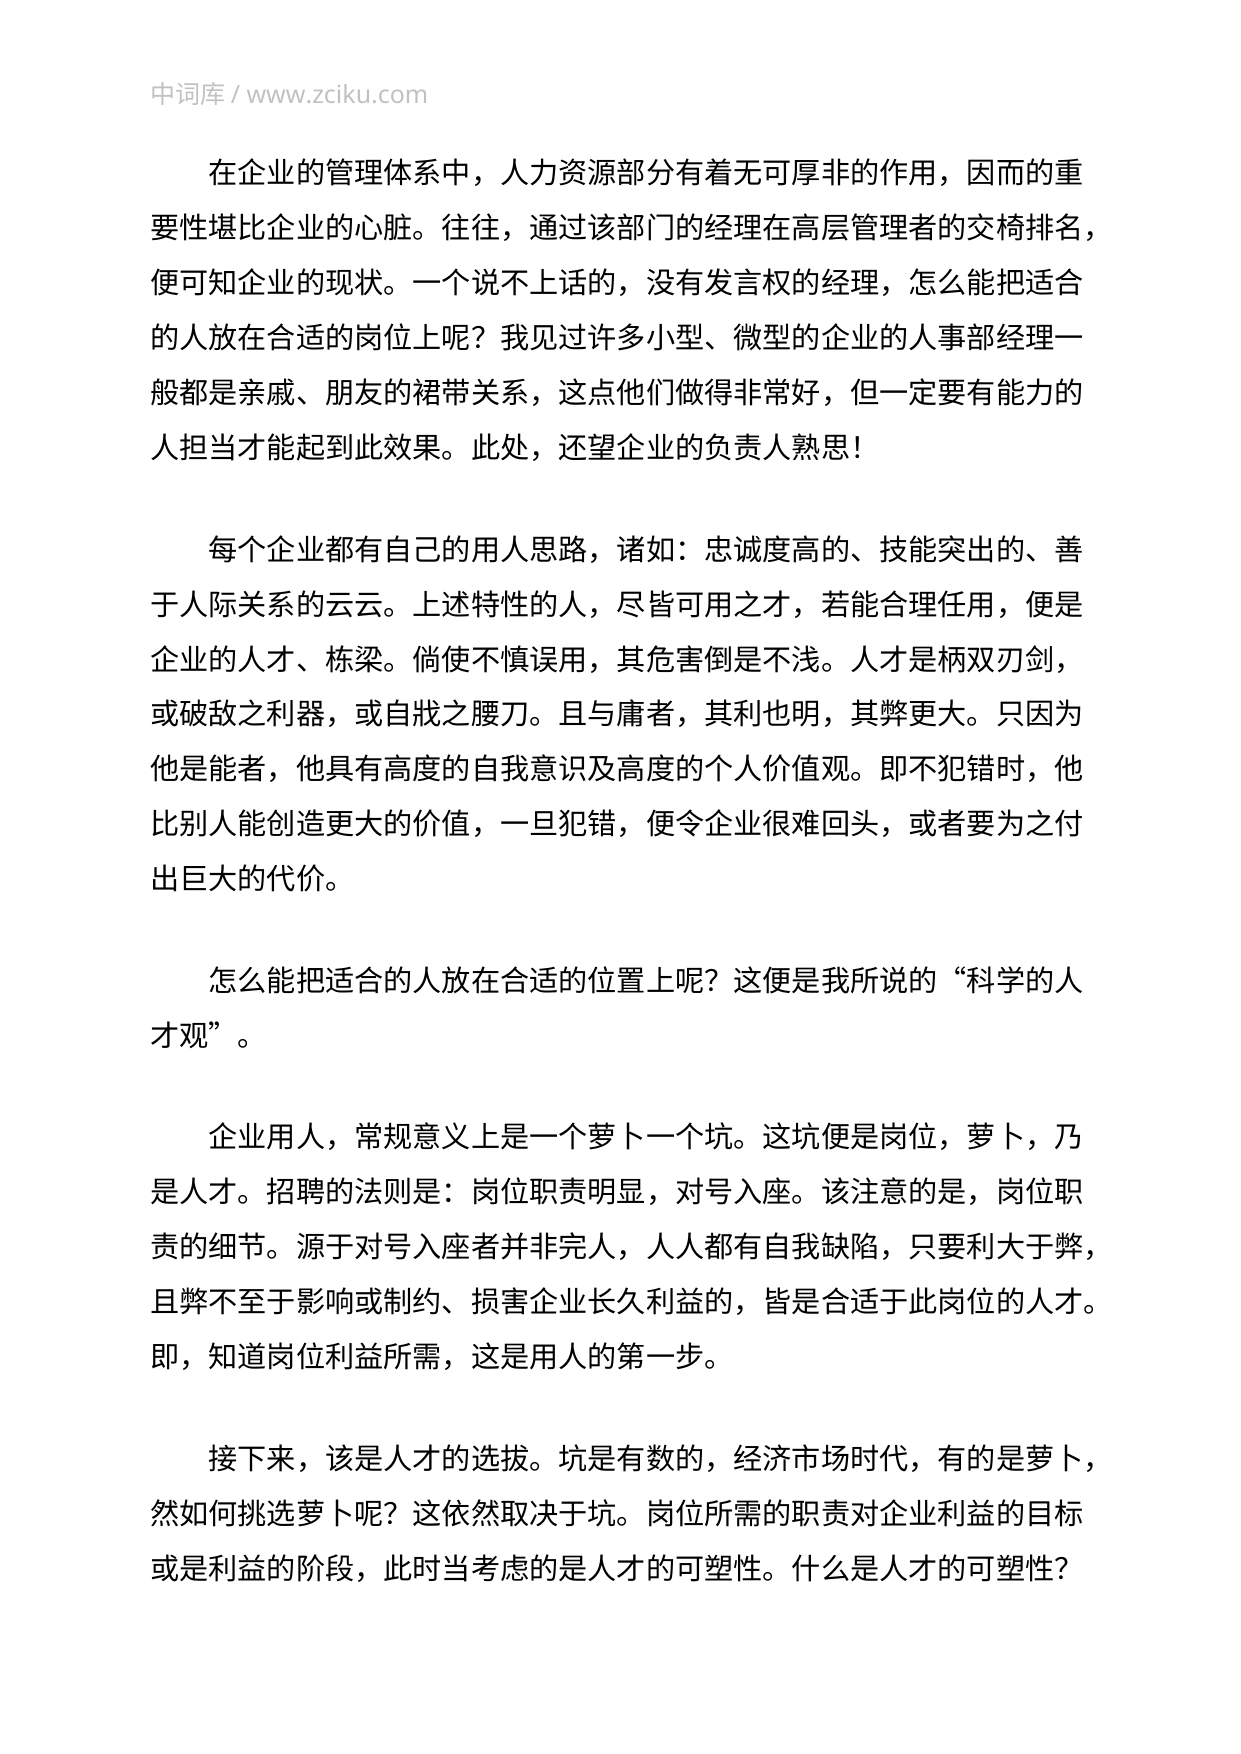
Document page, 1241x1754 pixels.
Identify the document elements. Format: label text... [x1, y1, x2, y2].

text 怎么能把适合的人放在合适的位置上呢？这便是我所说的“科学的人才观”。 [150, 957, 1090, 1054]
text 在企业的管理体系中，人力资源部分有着无可厚非的作用，因而的重要性堪比企业的心脏。往往，通过该部门的经理在高层管理者的交椅排名，便可知企业的现状。一个说不上话的，没有发言权的经理，怎么能把适合的人放在合适的岗位上呢？我见过许多小型、微型的企业的人事部经理一般都是亲戚、朋友的裙带关系，这点他们做得非常好，但一定要有能力的人担当才能起到此效果。此处，还望企业的负责人熟思！ [150, 150, 1090, 467]
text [150, 1435, 1090, 1587]
text 企业用人，常规意义上是一个萝卜一个坑。这坑便是岗位，萝卜，乃是人才。招聘的法则是：岗位职责明显，对号入座。该注意的是，岗位职责的细节。源于对号入座者并非完人，人人都有自我缺陷，只要利大于弊，且弊不至于影响或制约、损害企业长久利益的，皆是合适于此岗位的人才。即，知道岗位利益所需，这是用人的第一步。 [150, 1114, 1090, 1376]
text 每个企业都有自己的用人思路，诸如：忠诚度高的、技能突出的、善于人际关系的云云。上述特性的人，尽皆可用之才，若能合理任用，便是企业的人才、栋梁。倘使不慎误用，其危害倒是不浅。人才是柄双刃剑，或破敌之利器，或自戕之腰刀。且与庸者，其利也明，其弊更大。只因为他是能者，他具有高度的自我意识及高度的个人价值观。即不犯错时，他比别人能创造更大的价值，一旦犯错，便令企业很难回头，或者要为之付出巨大的代价。 [150, 526, 1090, 898]
